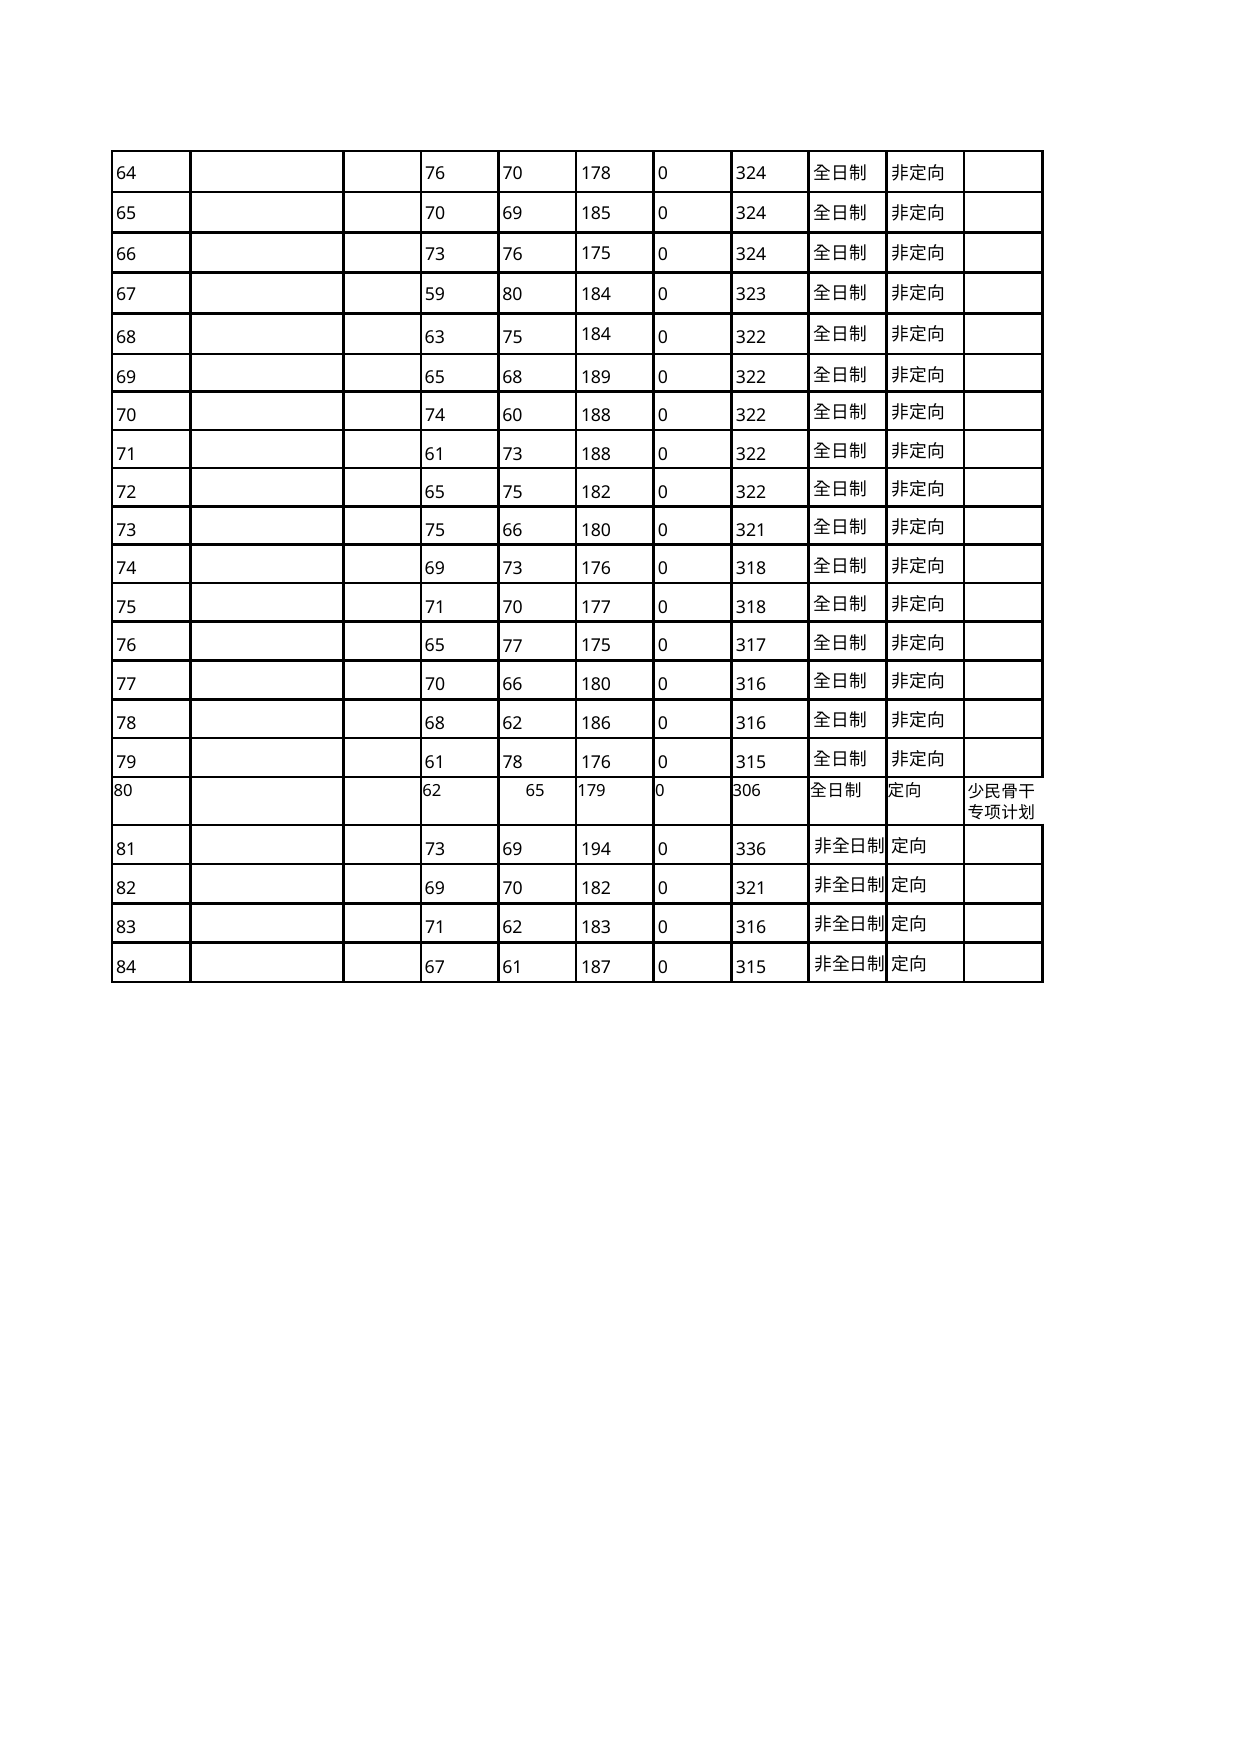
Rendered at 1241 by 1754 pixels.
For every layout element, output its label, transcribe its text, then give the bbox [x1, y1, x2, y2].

table_cell [965, 431, 1041, 467]
table_cell 78 [500, 739, 575, 776]
table_cell 180 [577, 508, 652, 543]
table_cell [965, 739, 1041, 776]
table_cell 322 [733, 315, 807, 352]
table_cell [345, 778, 420, 823]
table_cell 非定向 [888, 393, 963, 428]
table_cell 全日制 [810, 393, 885, 428]
table_cell [192, 944, 342, 981]
table_cell 非定向 [888, 431, 963, 467]
table_cell 322 [733, 431, 807, 467]
table_cell 75 [500, 315, 575, 352]
table_cell 66 [500, 662, 575, 698]
table_cell [192, 431, 342, 467]
table_cell 61 [422, 431, 497, 467]
table_cell [345, 315, 420, 352]
table_cell [345, 662, 420, 698]
table_cell 全日制 [810, 355, 885, 390]
table_cell [965, 393, 1041, 428]
table_cell 62 [500, 701, 575, 737]
table_cell 全日制 [810, 546, 885, 582]
table_cell 179 [577, 778, 652, 823]
table_cell [192, 508, 342, 543]
table_cell 175 [577, 234, 652, 271]
table_cell [345, 355, 420, 390]
table_cell 65 [422, 623, 497, 659]
table_cell 69 [422, 865, 497, 902]
table_cell 78 [113, 701, 189, 737]
table_cell 0 [655, 274, 730, 312]
table_header 64 [113, 152, 189, 191]
table_cell 77 [113, 662, 189, 698]
table_cell [965, 355, 1041, 390]
table_cell [192, 584, 342, 620]
table_cell 70 [500, 865, 575, 902]
table_cell 176 [577, 739, 652, 776]
table_cell [345, 584, 420, 620]
table_cell [192, 778, 342, 823]
table_cell 73 [113, 508, 189, 543]
table_cell 322 [733, 393, 807, 428]
table_cell [965, 193, 1041, 231]
table_cell 70 [422, 662, 497, 698]
table_cell 180 [577, 662, 652, 698]
table_cell 0 [655, 234, 730, 271]
table_cell 全日制 [810, 315, 885, 352]
table_cell 184 [577, 315, 652, 352]
table_cell 61 [422, 739, 497, 776]
table_cell 0 [655, 623, 730, 659]
table_cell 182 [577, 469, 652, 505]
table_cell 194 [577, 826, 652, 863]
table_cell [965, 623, 1041, 659]
table_cell 336 [733, 826, 807, 863]
table_cell [965, 662, 1041, 698]
table_cell 188 [577, 431, 652, 467]
table_cell [192, 865, 342, 902]
table_cell [345, 826, 420, 863]
table_header 全日制 [810, 152, 885, 191]
table_cell [965, 315, 1041, 352]
table_cell [192, 739, 342, 776]
table_cell 0 [655, 584, 730, 620]
table_cell 189 [577, 355, 652, 390]
table_cell [965, 905, 1041, 941]
table_cell [965, 469, 1041, 505]
table_cell [345, 431, 420, 467]
table_cell 非定向 [888, 584, 963, 620]
table_cell 0 [655, 193, 730, 231]
table_cell 全日制 [810, 662, 885, 698]
table_cell 非定向 [888, 355, 963, 390]
table_cell [192, 546, 342, 582]
table_cell 0 [655, 355, 730, 390]
table_cell 69 [500, 193, 575, 231]
table_cell 60 [500, 393, 575, 428]
table_cell 0 [655, 469, 730, 505]
table_cell 非定向 [888, 469, 963, 505]
table_cell 定向 [888, 826, 963, 863]
table_cell 0 [655, 662, 730, 698]
table_cell 全日制 [810, 234, 885, 271]
table_cell 186 [577, 701, 652, 737]
table_cell 定向 [888, 778, 963, 823]
table_cell 77 [500, 623, 575, 659]
table_cell 非定向 [888, 315, 963, 352]
table_cell 187 [577, 944, 652, 981]
table_cell 175 [577, 623, 652, 659]
table_cell 全日制 [810, 778, 885, 823]
table_cell [192, 315, 342, 352]
table_cell 69 [422, 546, 497, 582]
table_cell [192, 905, 342, 941]
table_cell 72 [113, 469, 189, 505]
table_cell 76 [500, 234, 575, 271]
table_cell 316 [733, 662, 807, 698]
table_cell 306 [733, 778, 807, 823]
table_cell 69 [500, 826, 575, 863]
table_cell 73 [422, 234, 497, 271]
table_cell 66 [113, 234, 189, 271]
table_cell 185 [577, 193, 652, 231]
table_cell 非全日制 [810, 826, 885, 863]
table_cell 62 [500, 905, 575, 941]
table_cell 0 [655, 508, 730, 543]
table_cell 68 [500, 355, 575, 390]
table_cell 322 [733, 355, 807, 390]
table_cell 0 [655, 546, 730, 582]
table_cell 316 [733, 701, 807, 737]
table_cell 74 [422, 393, 497, 428]
table_cell [345, 546, 420, 582]
table_cell 81 [113, 826, 189, 863]
table_cell [965, 826, 1041, 863]
table_cell [192, 662, 342, 698]
table_cell 83 [113, 905, 189, 941]
table_cell 63 [422, 315, 497, 352]
table_cell 66 [500, 508, 575, 543]
table_cell 少民骨干专项计划 [965, 778, 1042, 823]
table_cell 全日制 [810, 701, 885, 737]
table_cell 76 [113, 623, 189, 659]
table_cell [192, 623, 342, 659]
table_cell [965, 865, 1041, 902]
table_cell 全日制 [810, 623, 885, 659]
table_cell 324 [733, 234, 807, 271]
table_cell 75 [113, 584, 189, 620]
table_cell 0 [655, 431, 730, 467]
table_cell [965, 234, 1041, 271]
table_cell 315 [733, 739, 807, 776]
table_cell [192, 701, 342, 737]
table_cell [345, 469, 420, 505]
table_cell 定向 [888, 865, 963, 902]
table_cell 0 [655, 393, 730, 428]
table_cell 70 [500, 584, 575, 620]
table_cell 65 [422, 469, 497, 505]
table_cell 324 [733, 193, 807, 231]
table_cell 74 [113, 546, 189, 582]
table_cell 65 [422, 355, 497, 390]
table_header 76 [422, 152, 497, 191]
table_cell 0 [655, 701, 730, 737]
table_cell [345, 393, 420, 428]
table_cell 0 [655, 826, 730, 863]
table_cell 176 [577, 546, 652, 582]
table_header 0 [655, 152, 730, 191]
table_cell 非全日制 [810, 944, 885, 981]
table_cell 75 [500, 469, 575, 505]
table_cell [345, 905, 420, 941]
table_cell 全日制 [810, 739, 885, 776]
table_cell 177 [577, 584, 652, 620]
table_cell 59 [422, 274, 497, 312]
table_cell 70 [113, 393, 189, 428]
table_cell 323 [733, 274, 807, 312]
table_cell [965, 944, 1041, 981]
table_cell [192, 193, 342, 231]
table_cell [345, 739, 420, 776]
table_cell 非定向 [888, 701, 963, 737]
table_cell [965, 701, 1041, 737]
table_cell 非定向 [888, 234, 963, 271]
table_cell 0 [655, 865, 730, 902]
table_cell [192, 234, 342, 271]
table_cell [192, 355, 342, 390]
table_cell 318 [733, 546, 807, 582]
table_cell 非定向 [888, 623, 963, 659]
table_cell [965, 274, 1041, 312]
table_cell 315 [733, 944, 807, 981]
table_cell 全日制 [810, 469, 885, 505]
table_cell 70 [422, 193, 497, 231]
table_cell 80 [113, 778, 189, 823]
table_cell [345, 508, 420, 543]
table_cell 定向 [888, 944, 963, 981]
table_cell 65 [500, 778, 575, 823]
table_cell 全日制 [810, 431, 885, 467]
table_cell 0 [655, 905, 730, 941]
table_header [965, 152, 1041, 191]
table_cell 非全日制 [810, 905, 885, 941]
table_cell 0 [655, 778, 730, 823]
table_cell [345, 274, 420, 312]
table_cell 82 [113, 865, 189, 902]
table_cell 71 [422, 584, 497, 620]
table_cell 317 [733, 623, 807, 659]
table_cell [345, 623, 420, 659]
table_cell 全日制 [810, 274, 885, 312]
table_cell [965, 584, 1041, 620]
table_cell [345, 193, 420, 231]
table_cell 321 [733, 865, 807, 902]
table_cell 316 [733, 905, 807, 941]
table_cell 62 [422, 778, 497, 823]
table_cell 非定向 [888, 193, 963, 231]
table_cell [345, 865, 420, 902]
table_cell 73 [500, 431, 575, 467]
table_cell 68 [422, 701, 497, 737]
table_cell 非定向 [888, 662, 963, 698]
table_cell 84 [113, 944, 189, 981]
table_cell 182 [577, 865, 652, 902]
table_header 324 [733, 152, 807, 191]
table_cell 0 [655, 315, 730, 352]
table_cell 75 [422, 508, 497, 543]
table_header [345, 152, 420, 191]
table_cell 71 [113, 431, 189, 467]
table_cell 69 [113, 355, 189, 390]
table_cell 67 [422, 944, 497, 981]
table_cell 188 [577, 393, 652, 428]
table_cell 322 [733, 469, 807, 505]
table_cell 67 [113, 274, 189, 312]
table_cell 0 [655, 944, 730, 981]
table_cell 全日制 [810, 584, 885, 620]
table_cell 非定向 [888, 508, 963, 543]
table_cell 321 [733, 508, 807, 543]
table_cell 73 [422, 826, 497, 863]
table_header 70 [500, 152, 575, 191]
table_cell [192, 826, 342, 863]
table_cell 318 [733, 584, 807, 620]
table_cell [192, 274, 342, 312]
table_cell [965, 546, 1041, 582]
table_cell [192, 393, 342, 428]
table_cell 0 [655, 739, 730, 776]
table_header [192, 152, 342, 191]
table_cell 非全日制 [810, 865, 885, 902]
table_cell 184 [577, 274, 652, 312]
table_cell 71 [422, 905, 497, 941]
table_cell 全日制 [810, 508, 885, 543]
table_cell 73 [500, 546, 575, 582]
table_cell 非定向 [888, 546, 963, 582]
table_cell 全日制 [810, 193, 885, 231]
table_cell 61 [500, 944, 575, 981]
table_cell 定向 [888, 905, 963, 941]
table_cell 183 [577, 905, 652, 941]
table_cell 80 [500, 274, 575, 312]
table_cell 68 [113, 315, 189, 352]
table_cell 非定向 [888, 739, 963, 776]
table_header 178 [577, 152, 652, 191]
table_cell 79 [113, 739, 189, 776]
table_cell [345, 701, 420, 737]
table_cell [345, 234, 420, 271]
table_cell [345, 944, 420, 981]
table_cell [965, 508, 1041, 543]
table_header 非定向 [888, 152, 963, 191]
table_cell 非定向 [888, 274, 963, 312]
table_cell [192, 469, 342, 505]
table_cell 65 [113, 193, 189, 231]
